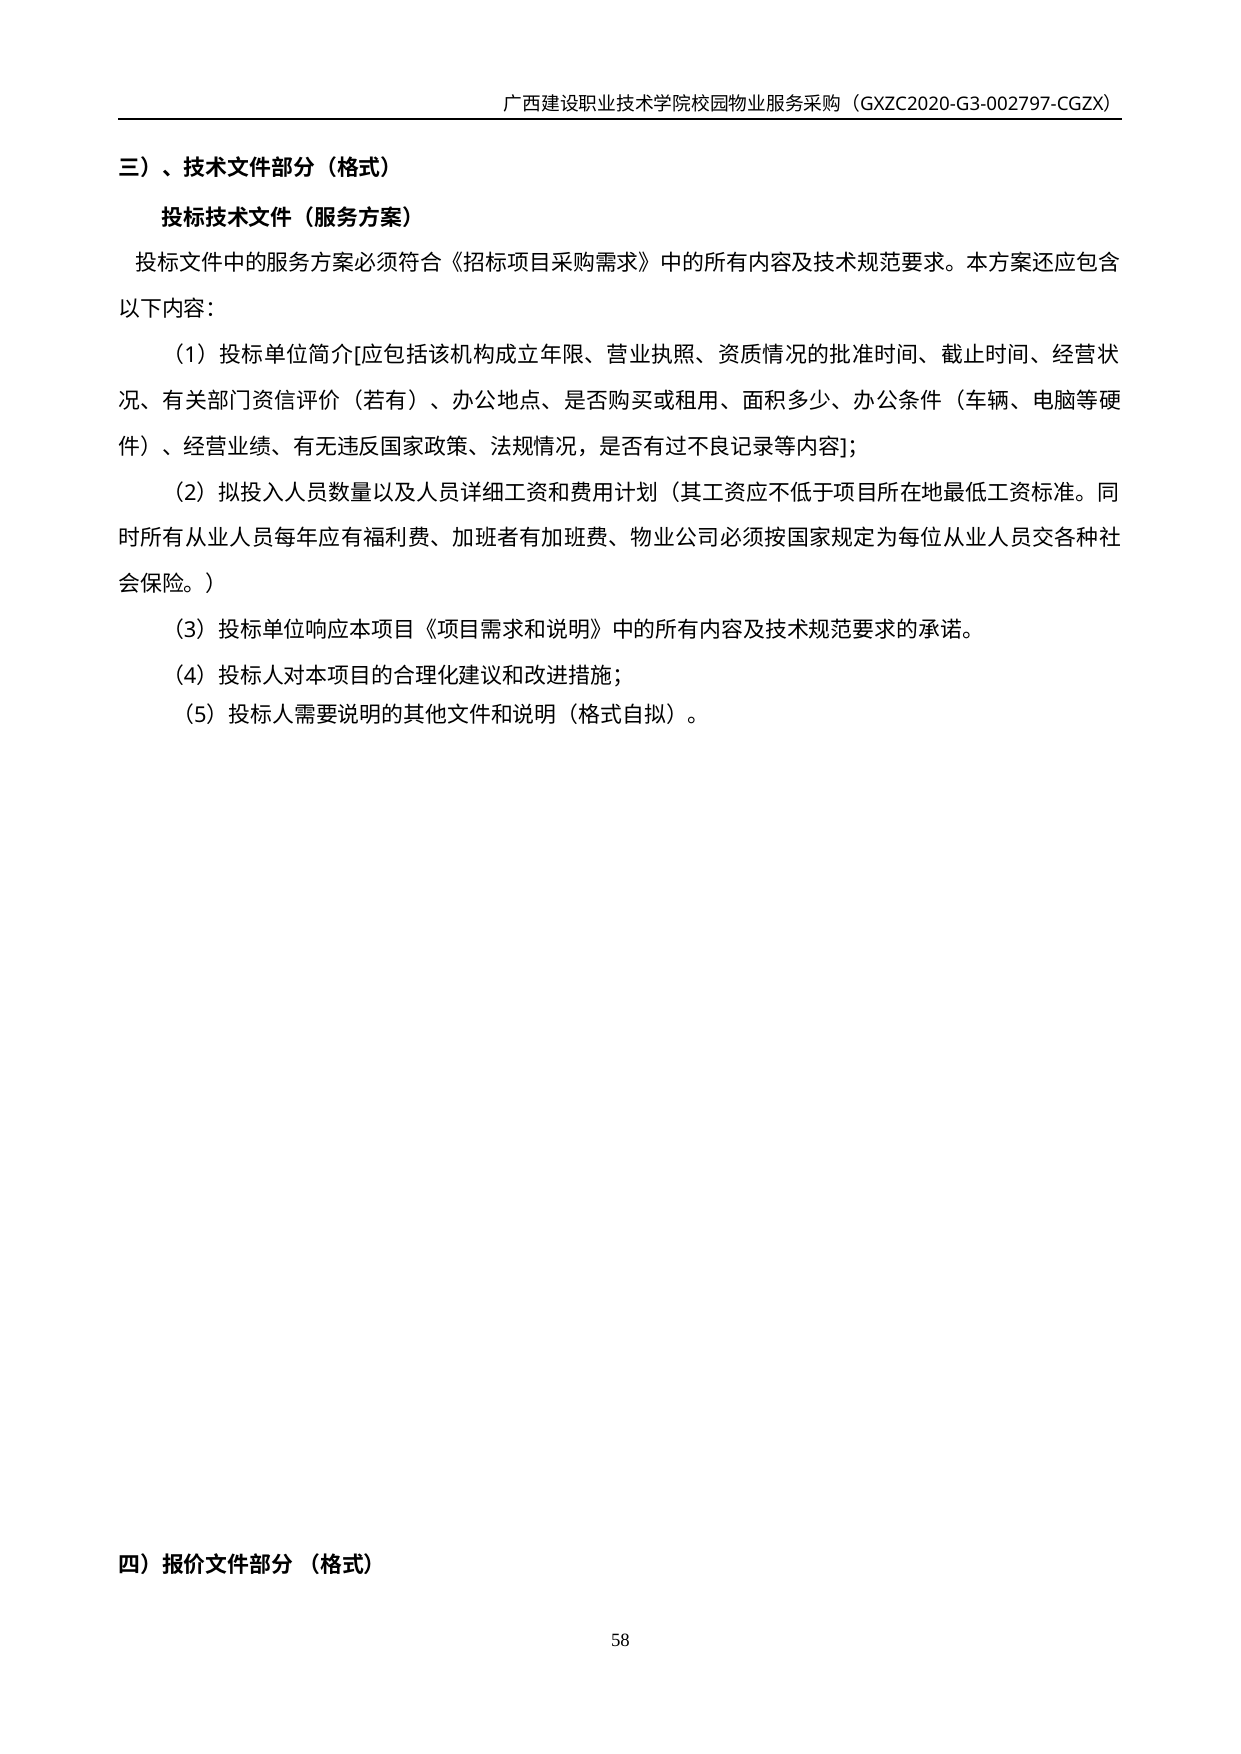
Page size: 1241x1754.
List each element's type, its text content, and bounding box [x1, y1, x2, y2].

text 三）、技术文件部分（格式） [118, 146, 1122, 183]
text （3）投标单位响应本项目《项目需求和说明》中的所有内容及技术规范要求的承诺。 [118, 601, 1122, 647]
text （1）投标单位简介[应包括该机构成立年限、营业执照、资质情况的批准时间、截止时间、经营状况、有关部门资信评价（若有）、办公地点、是否购买或租用、面积多少、办公条件（车辆、电脑等硬件）、经营业绩、有无违反国家政策、法规情况，是否有过不良记录等内容]； [118, 326, 1122, 463]
text 四）报价文件部分 （格式） [118, 1542, 1122, 1580]
text 投标技术文件（服务方案） [118, 188, 1122, 234]
text （5）投标人需要说明的其他文件和说明（格式自拟）。 [118, 692, 1122, 730]
text 投标文件中的服务方案必须符合《招标项目采购需求》中的所有内容及技术规范要求。本方案还应包含以下内容： [118, 234, 1122, 326]
text （2）拟投入人员数量以及人员详细工资和费用计划（其工资应不低于项目所在地最低工资标准。同时所有从业人员每年应有福利费、加班者有加班费、物业公司必须按国家规定为每位从业人员交各种社会保险。） [118, 463, 1122, 601]
text （4）投标人对本项目的合理化建议和改进措施； [118, 647, 1122, 692]
